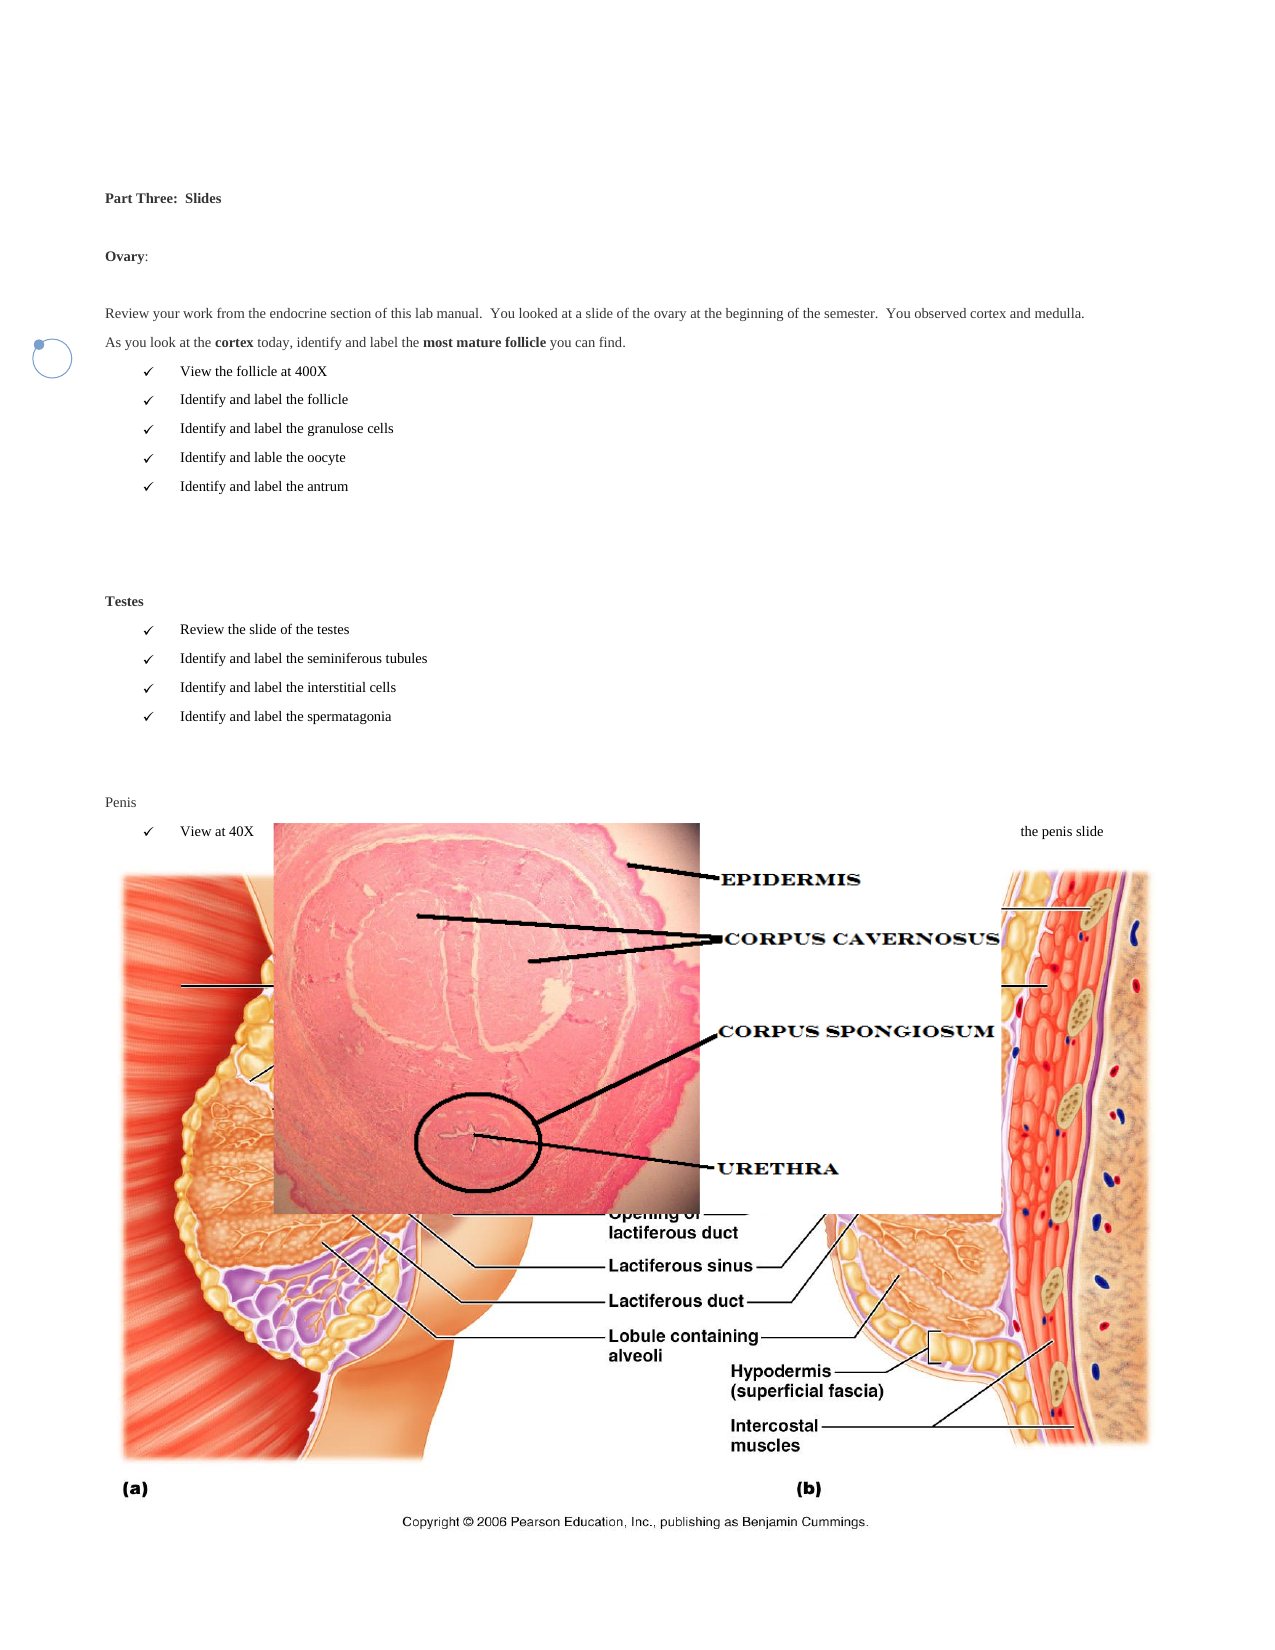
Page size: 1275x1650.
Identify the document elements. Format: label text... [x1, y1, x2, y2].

list Review the slide of the testes [142, 621, 1170, 650]
text As you look at the cortex today, identify and label the most mature follicle you can find. [105, 334, 1170, 362]
text Ovary: [105, 247, 1170, 276]
list Identify and lable the oocyte [142, 449, 1170, 477]
list View at 40X the penis slide [142, 822, 273, 851]
picture [105, 822, 1170, 1545]
list View the follicle at 400X [142, 362, 1170, 391]
text Review your work from the endocrine section of this lab manual. You looked at a slide of the ovary at the beginning of the semester. You observed cortex and medulla. [105, 305, 1170, 334]
list Identify and label the spermatagonia [142, 707, 1170, 736]
list Identify and label the granulose cells [142, 420, 1170, 449]
text Testes [105, 592, 1170, 621]
list Identify and label the interstitial cells [142, 679, 1170, 707]
list Identify and label the follicle [142, 391, 1170, 420]
text Part Three: Slides [105, 190, 1170, 219]
list Identify and label the seminiferous tubules [142, 650, 1170, 679]
text Penis [105, 794, 1170, 822]
list View at 40X the penis slide [1002, 822, 1170, 851]
list Identify and label the antrum [142, 477, 1170, 506]
